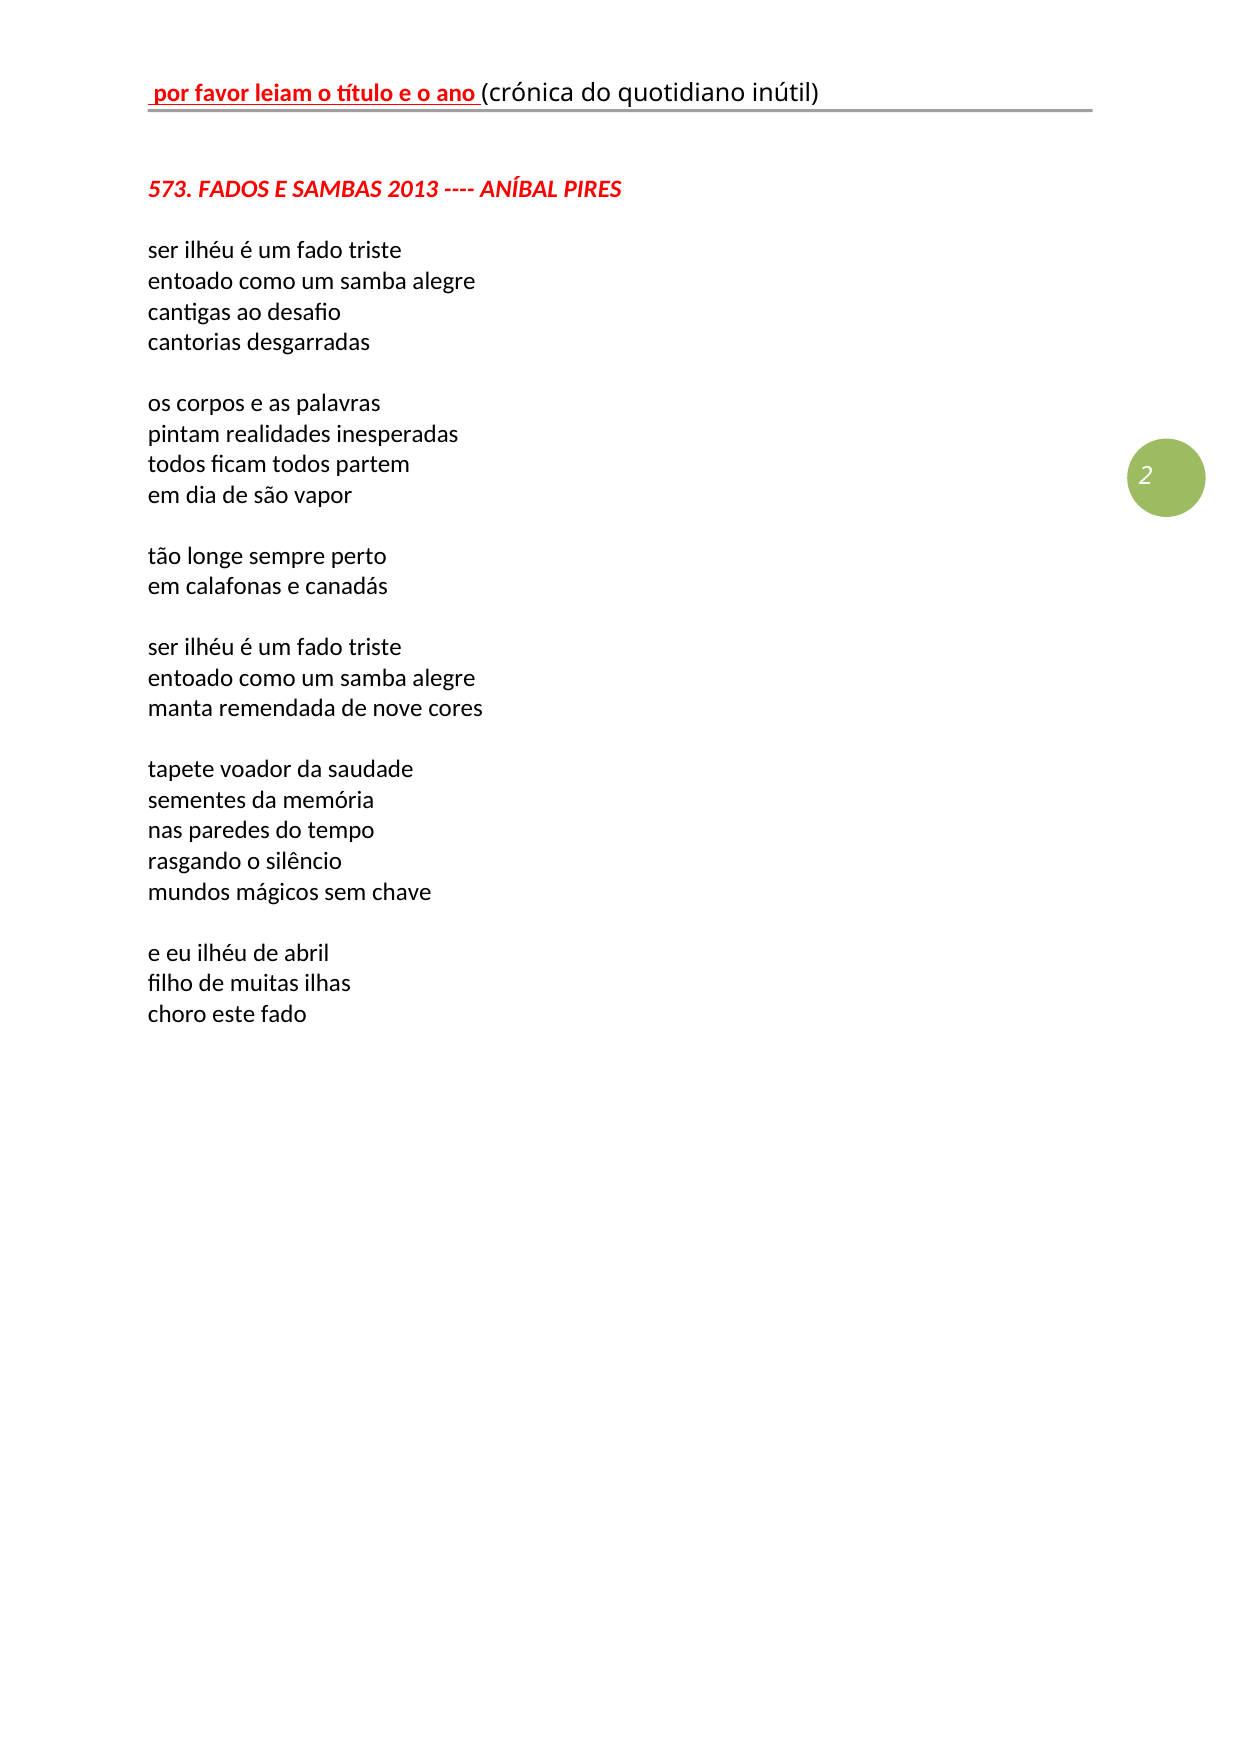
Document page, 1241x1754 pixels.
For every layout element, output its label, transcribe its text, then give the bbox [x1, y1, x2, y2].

text manta remendada de nove cores [148, 692, 1092, 723]
text sementes da memória [148, 784, 1092, 814]
text mundos mágicos sem chave [148, 876, 1092, 906]
text cantorias desgarradas [148, 326, 1092, 357]
text entoado como um samba alegre [148, 662, 1092, 692]
text e eu ilhéu de abril [148, 937, 1092, 967]
text os corpos e as palavras [148, 387, 1092, 418]
text tão longe sempre perto [148, 540, 1092, 570]
text ser ilhéu é um fado triste [148, 631, 1092, 662]
text ser ilhéu é um fado triste [148, 235, 1092, 265]
text em calafonas e canadás [148, 570, 1092, 601]
text nas paredes do tempo [148, 814, 1092, 845]
text choro este fado [148, 998, 1092, 1028]
text todos ficam todos partem [148, 448, 1092, 479]
text filho de muitas ilhas [148, 967, 1092, 998]
text em dia de são vapor [148, 479, 1092, 509]
subtitle 573. fados e sambas 2013 ---- ANÍBAL PIRES [148, 174, 1092, 204]
text entoado como um samba alegre [148, 265, 1092, 296]
text cantigas ao desafio [148, 296, 1092, 326]
text pintam realidades inesperadas [148, 418, 1092, 448]
text rasgando o silêncio [148, 845, 1092, 876]
text tapete voador da saudade [148, 753, 1092, 784]
